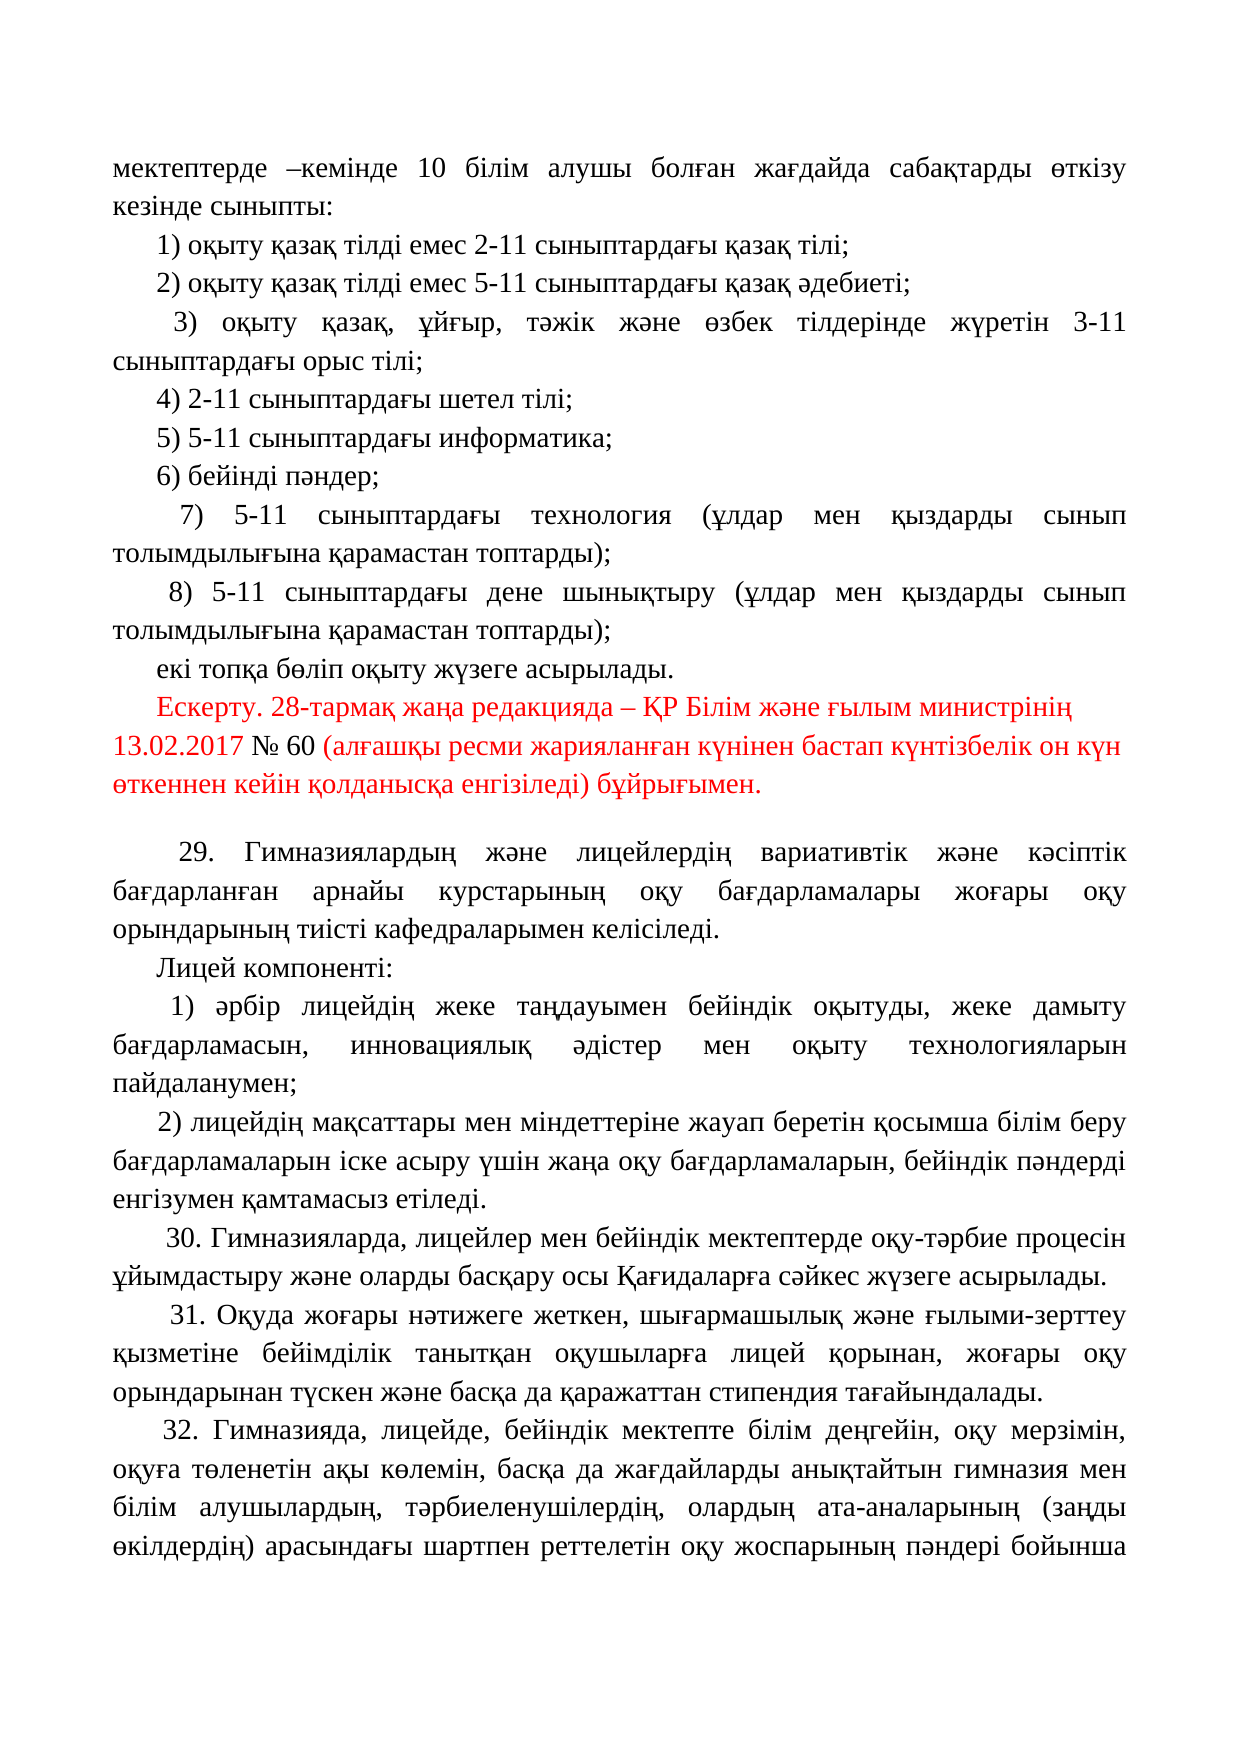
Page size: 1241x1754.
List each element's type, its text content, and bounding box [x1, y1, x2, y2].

text 1) әрбір лицейдің жеке таңдауымен бейіндік оқытуды, жеке дамыту бағдарламасын, инновациялық әдістер мен оқыту технологияларын пайдаланумен; [112, 988, 1128, 1099]
text 5) 5-11 сыныптардағы информатика; [112, 420, 1128, 453]
text 30. Гимназияларда, лицейлер мен бейіндік мектептерде оқу-тәрбие процесін ұйымдастыру және оларды басқару осы Қағидаларға сәйкес жүзеге асырылады. [112, 1220, 1128, 1292]
text Ескерту. 28-тармақ жаңа редакцияда – ҚР Білім және ғылым министрінің 13.02.2017 № 60 (алғашқы ресми жарияланған күнінен бастап күнтізбелік он күн өткеннен кейін қолданысқа енгізіледі) бұйрығымен. [112, 689, 1128, 830]
text 7) 5-11 сыныптардағы технология (ұлдар мен қыздарды сынып толымдылығына қарамастан топтарды); [112, 497, 1128, 569]
text екі топқа бөліп оқыту жүзеге асырылады. [112, 651, 1128, 684]
text 2) оқыту қазақ тілді емес 5-11 сыныптардағы қазақ әдебиеті; [112, 266, 1128, 299]
text 4) 2-11 сыныптардағы шетел тілі; [112, 381, 1128, 415]
text 6) бейінді пәндер; [112, 458, 1128, 492]
text 1) оқыту қазақ тілді емес 2-11 сыныптардағы қазақ тілі; [112, 227, 1128, 261]
text Лицей компоненті: [112, 950, 1128, 983]
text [112, 150, 1128, 222]
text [112, 1412, 1128, 1562]
text 29. Гимназиялардың және лицейлердің вариативтік және кәсіптік бағдарланған арнайы курстарының оқу бағдарламалары жоғары оқу орындарының тиісті кафедраларымен келісіледі. [112, 834, 1128, 945]
text 8) 5-11 сыныптардағы дене шынықтыру (ұлдар мен қыздарды сынып толымдылығына қарамастан топтарды); [112, 574, 1128, 646]
text 31. Оқуда жоғары нәтижеге жеткен, шығармашылық және ғылыми-зерттеу қызметіне бейімділік танытқан оқушыларға лицей қорынан, жоғары оқу орындарынан түскен және басқа да қаражаттан стипендия тағайындалады. [112, 1297, 1128, 1407]
text 3) оқыту қазақ, ұйғыр, тәжік және өзбек тілдерінде жүретін 3-11 сыныптардағы орыс тілі; [112, 304, 1128, 376]
text 2) лицейдің мақсаттары мен міндеттеріне жауап беретін қосымша білім беру бағдарламаларын іске асыру үшін жаңа оқу бағдарламаларын, бейіндік пәндерді енгізумен қамтамасыз етіледі. [112, 1104, 1128, 1215]
